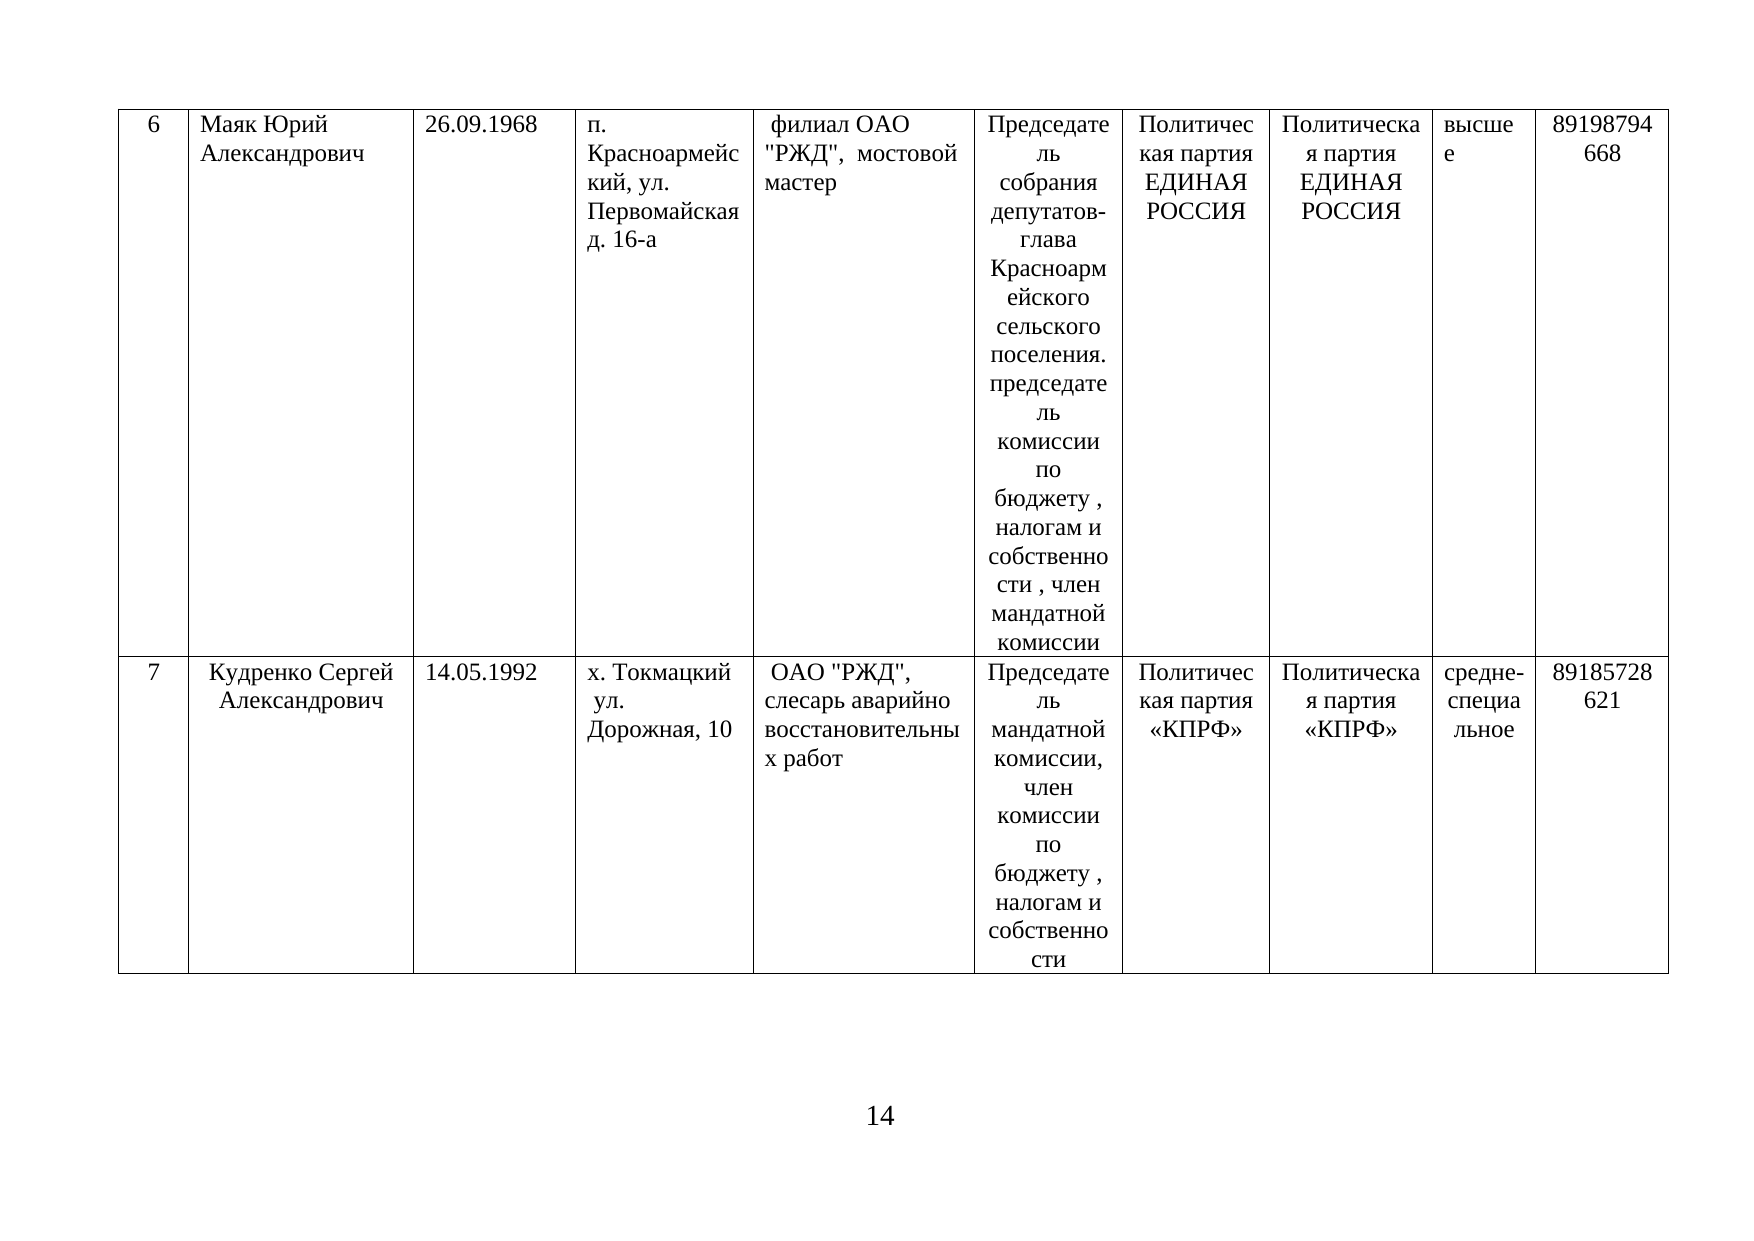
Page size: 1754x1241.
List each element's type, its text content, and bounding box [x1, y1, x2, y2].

table_cell х. Токмацкий ул. Дорожная, 10 [576, 657, 753, 973]
table_cell средне-специальное [1433, 657, 1535, 973]
table_cell 26.09.1968 [414, 110, 575, 656]
table_cell Политическая партия «КПРФ» [1123, 657, 1269, 973]
table_cell 7 [119, 657, 188, 973]
table_cell Политическая партия ЕДИНАЯ РОССИЯ [1270, 110, 1432, 656]
table_cell 6 [119, 110, 188, 656]
table_cell ОАО "РЖД", слесарь аварийно восстановительных работ [754, 657, 974, 973]
table_cell Маяк Юрий Александрович [189, 110, 413, 656]
table_cell Политическая партия «КПРФ» [1270, 657, 1432, 973]
table_cell Председатель мандатной комиссии, член комиссии по бюджету , налогам и собственности [975, 657, 1122, 973]
table_cell Кудренко Сергей Александрович [189, 657, 413, 973]
table_cell п. Красноармейский, ул. Первомайская д. 16-а [576, 110, 753, 656]
table_cell 89185728621 [1536, 657, 1668, 973]
table_cell 14.05.1992 [414, 657, 575, 973]
table_cell Председатель собрания депутатов- глава Красноармейского сельского поселения. председатель комиссии по бюджету , налогам и собственности , член мандатной комиссии [975, 110, 1122, 656]
table_cell высшее [1433, 110, 1535, 656]
table_cell 89198794668 [1536, 110, 1668, 656]
table_cell филиал ОАО "РЖД", мостовой мастер [754, 110, 974, 656]
table_cell Политическая партия ЕДИНАЯ РОССИЯ [1123, 110, 1269, 656]
